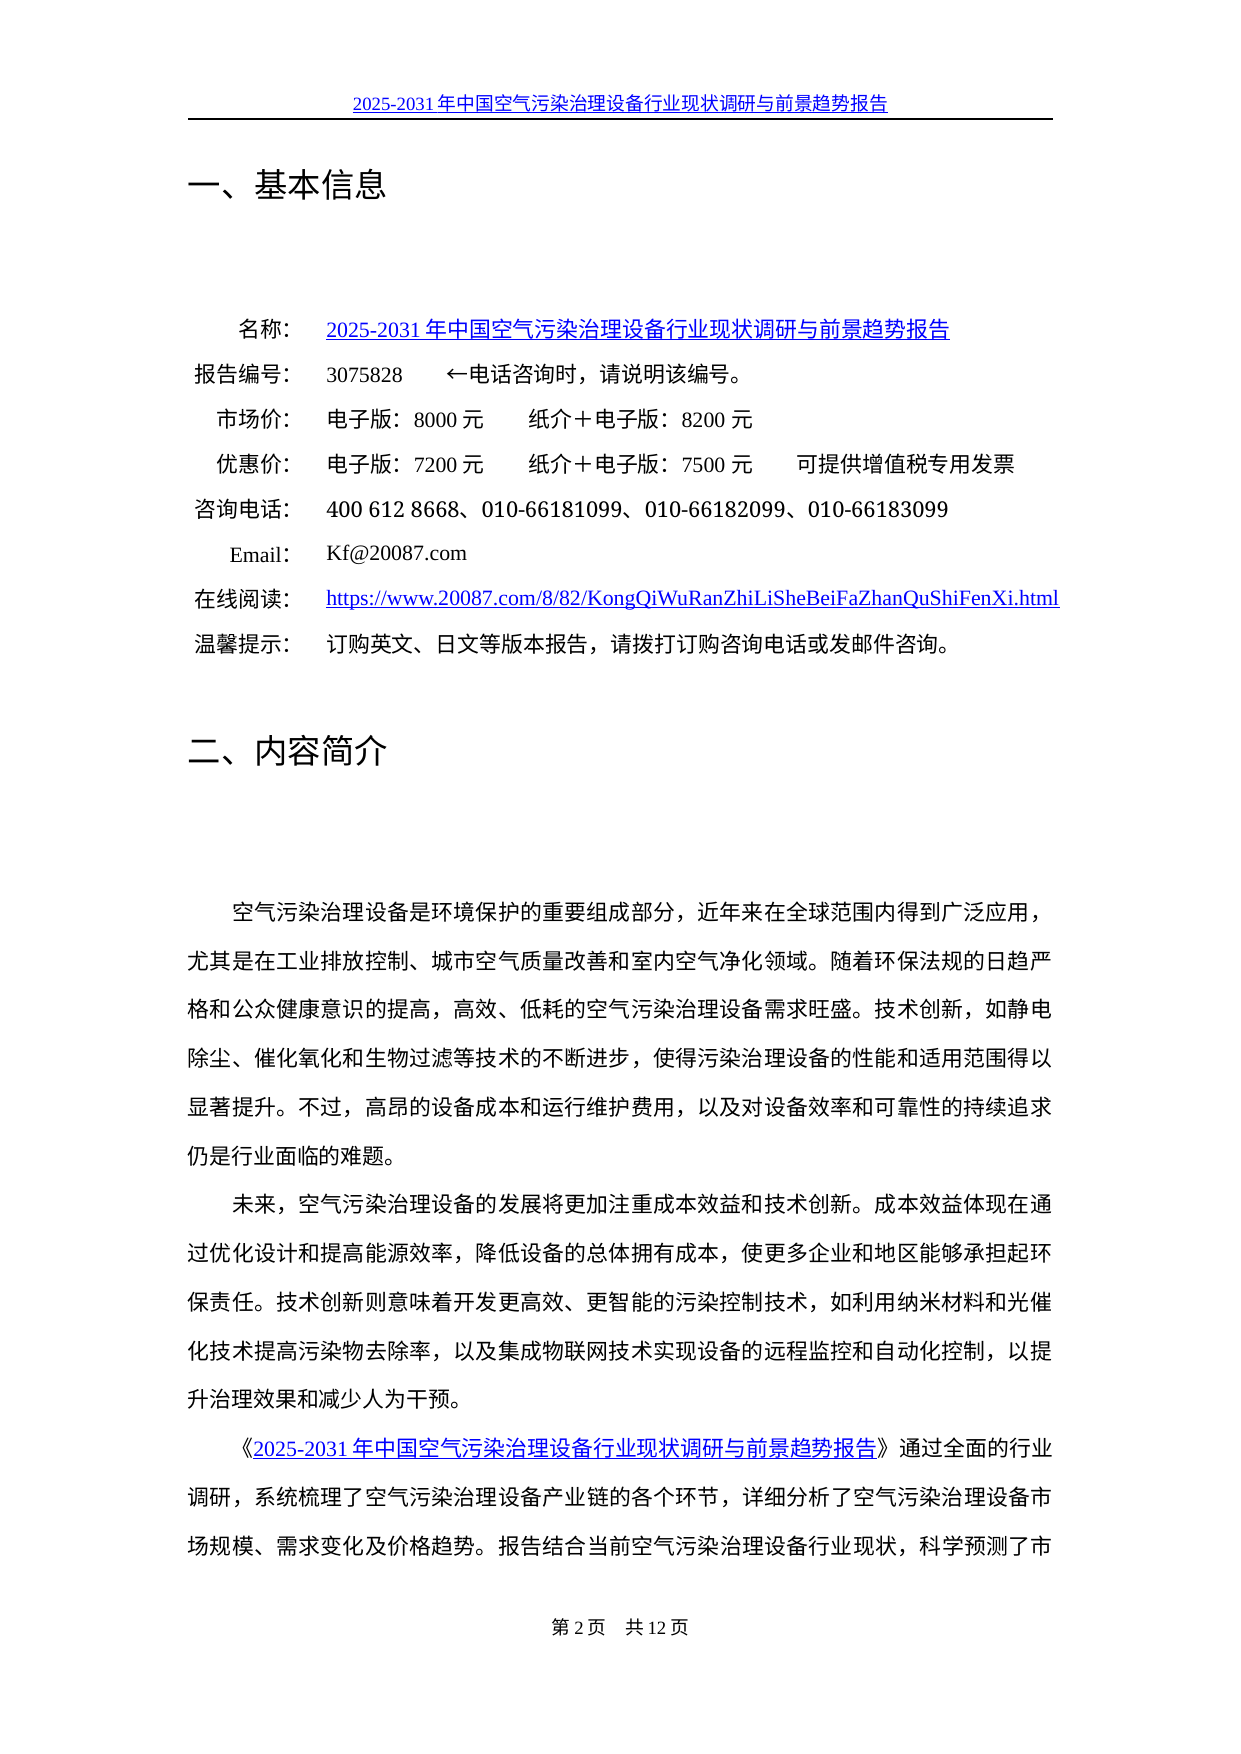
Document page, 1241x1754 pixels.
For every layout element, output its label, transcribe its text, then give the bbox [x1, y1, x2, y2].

title 二、内容简介 [187, 717, 1053, 782]
table_cell 400 612 8668、010-66181099、010-66182099、010-66183099 [315, 492, 1073, 537]
table_header 2025-2031年中国空气污染治理设备行业现状调研与前景趋势报告 [315, 312, 1073, 357]
table_cell 电子版：7200 元 纸介＋电子版：7500 元 可提供增值税专用发票 [315, 447, 1073, 492]
table_cell 优惠价： [167, 447, 315, 492]
table_cell Kf@20087.com [315, 537, 1073, 582]
table_cell Email： [167, 537, 315, 582]
table_cell 温馨提示： [167, 627, 315, 672]
table_cell 电子版：8000 元 纸介＋电子版：8200 元 [315, 402, 1073, 447]
table_cell 报告编号： [167, 357, 315, 402]
table_cell 在线阅读： [167, 582, 315, 627]
table_header 名称： [167, 312, 315, 357]
table_cell 订购英文、日文等版本报告，请拨打订购咨询电话或发邮件咨询。 [315, 627, 1073, 672]
table_cell [315, 582, 1073, 627]
table_cell 市场价： [167, 402, 315, 447]
table_cell 咨询电话： [167, 492, 315, 537]
title 一、基本信息 [187, 150, 1053, 215]
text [187, 894, 1053, 1561]
table_cell 3075828 ←电话咨询时，请说明该编号。 [315, 357, 1073, 402]
